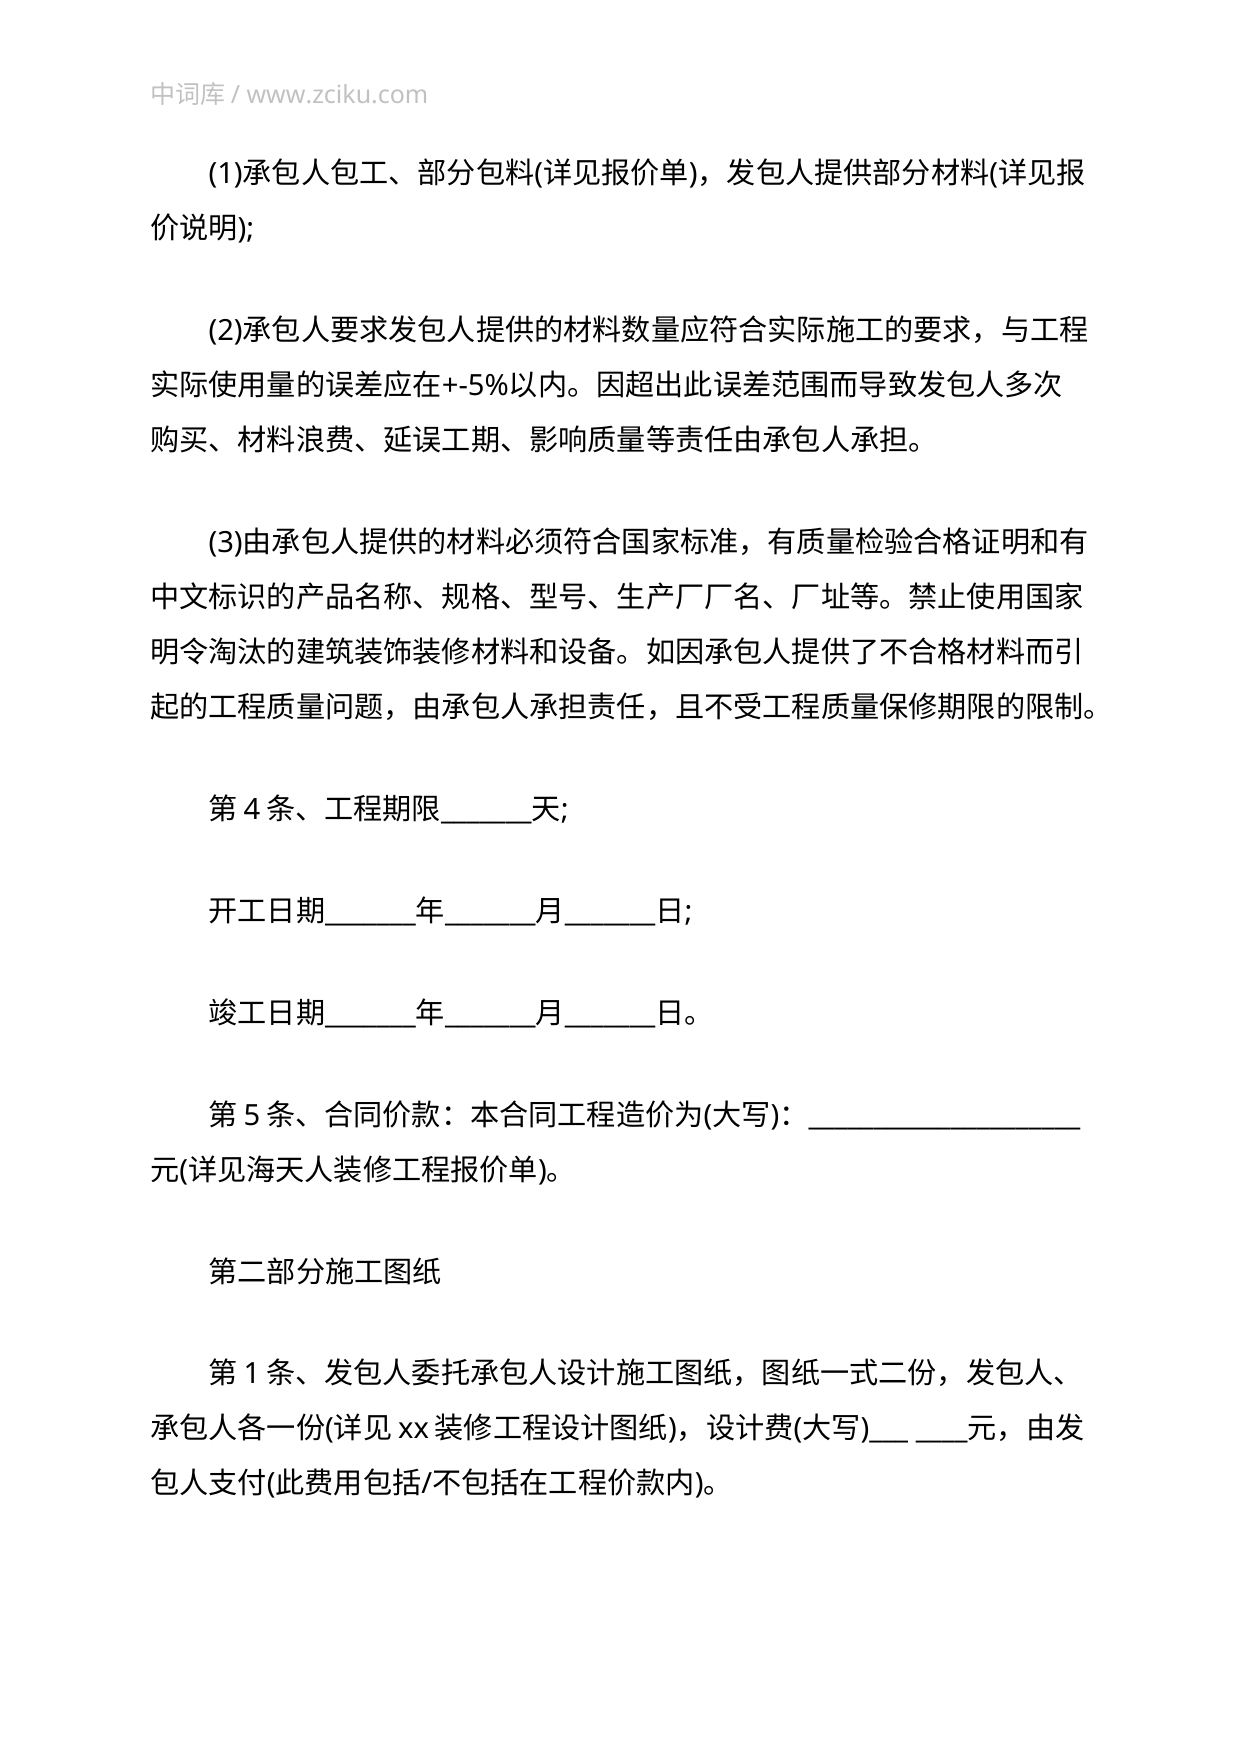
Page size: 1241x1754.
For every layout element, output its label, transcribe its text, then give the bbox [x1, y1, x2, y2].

text 第4条、工程期限_______天; [150, 785, 1090, 828]
text 竣工日期_______年_______月_______日。 [150, 989, 1090, 1032]
text (1)承包人包工、部分包料(详见报价单)，发包人提供部分材料(详见报价说明); [150, 150, 1090, 247]
text (3)由承包人提供的材料必须符合国家标准，有质量检验合格证明和有中文标识的产品名称、规格、型号、生产厂厂名、厂址等。禁止使用国家明令淘汰的建筑装饰装修材料和设备。如因承包人提供了不合格材料而引起的工程质量问题，由承包人承担责任，且不受工程质量保修期限的限制。 [150, 519, 1090, 726]
text 第5条、合同价款：本合同工程造价为(大写)：_____________________元(详见海天人装修工程报价单)。 [150, 1091, 1090, 1189]
text 第二部分施工图纸 [150, 1248, 1090, 1291]
text (2)承包人要求发包人提供的材料数量应符合实际施工的要求，与工程实际使用量的误差应在+-5%以内。因超出此误差范围而导致发包人多次购买、材料浪费、延误工期、影响质量等责任由承包人承担。 [150, 307, 1090, 459]
text 第1条、发包人委托承包人设计施工图纸，图纸一式二份，发包人、承包人各一份(详见xx装修工程设计图纸)，设计费(大写)___ ____元，由发包人支付(此费用包括/不包括在工程价款内)。 [150, 1350, 1090, 1502]
text 开工日期_______年_______月_______日; [150, 887, 1090, 930]
